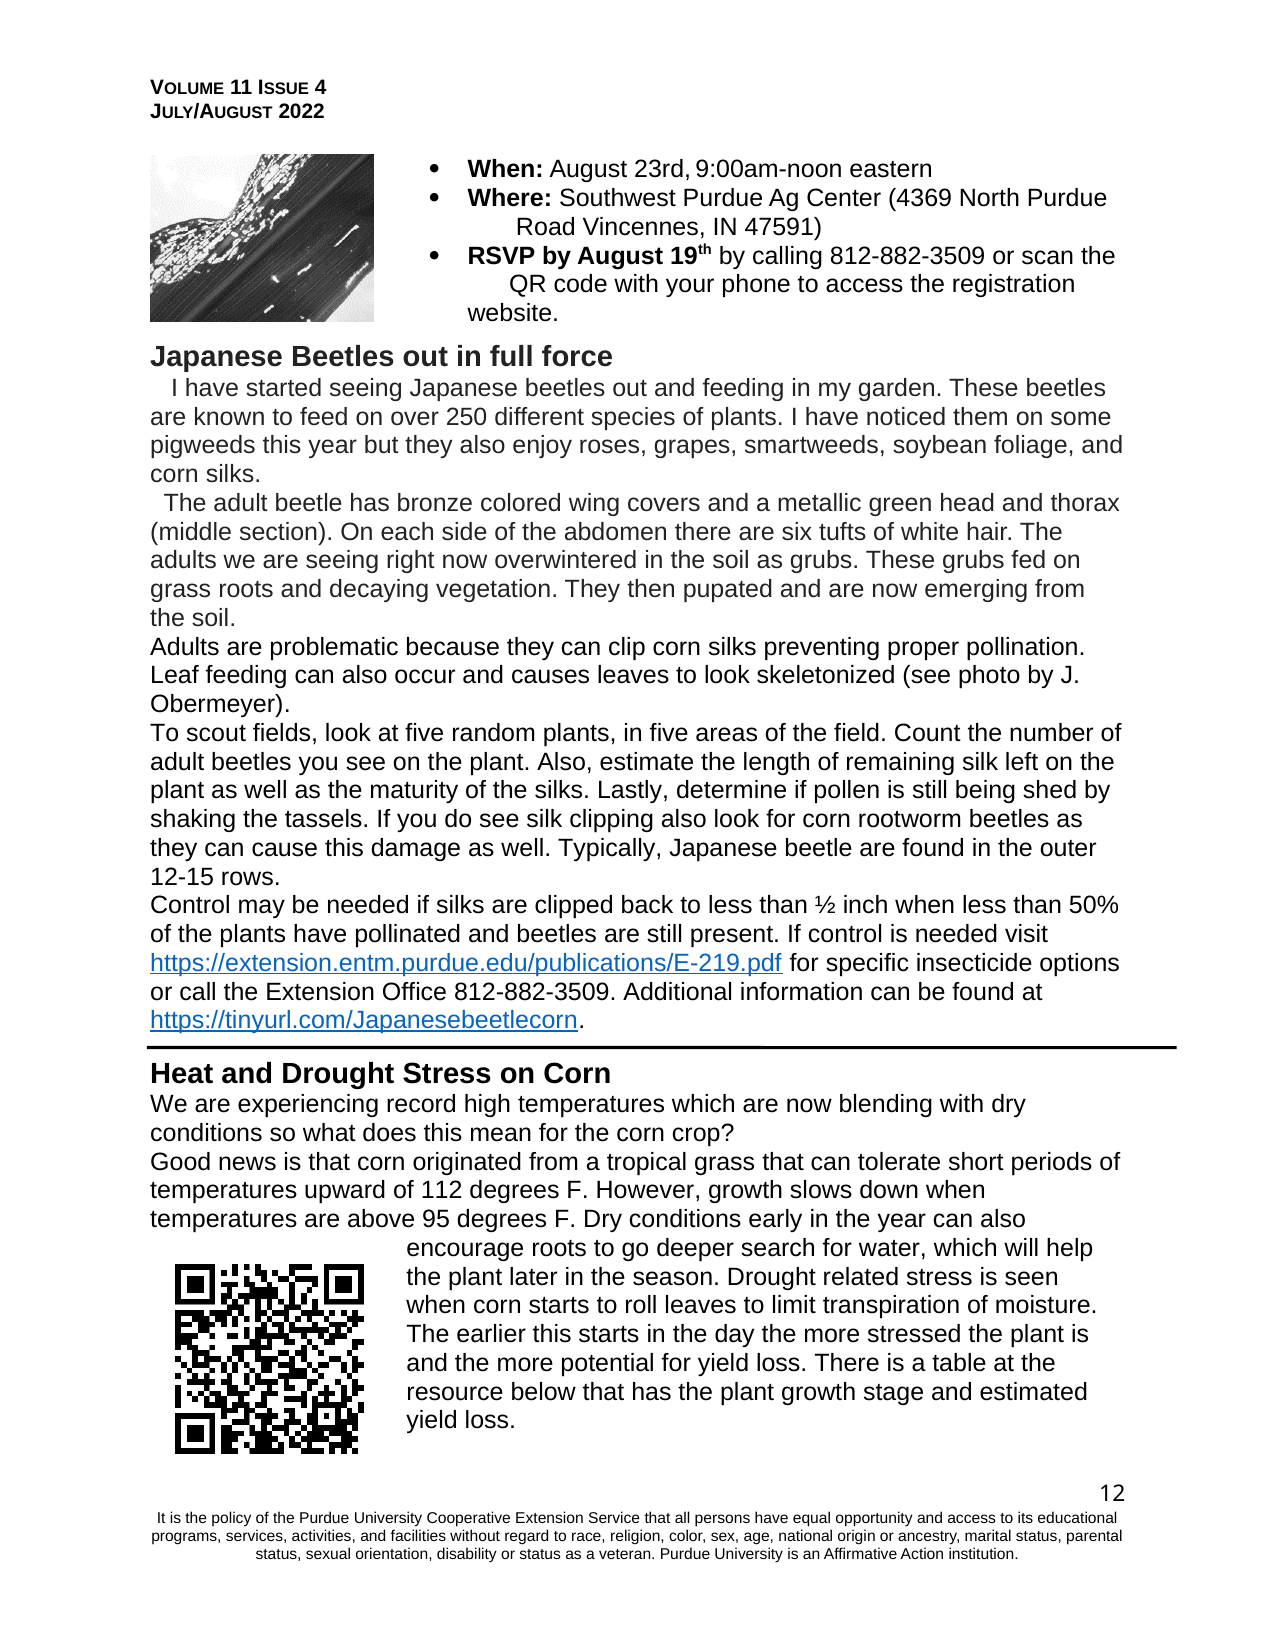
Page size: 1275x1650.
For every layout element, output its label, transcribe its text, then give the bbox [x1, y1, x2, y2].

text Control may be needed if silks are clipped back to less than ½ inch when less than 50% of the plants have pollinated and beetles are still present. If control is needed visit https://extension.entm.purdue.edu/publications/E-219.pdf for specific insecticide options or call the Extension Office 812-882-3509. Additional information can be found at https://tinyurl.com/Japanesebeetlecorn. [150, 890, 1125, 1034]
list Where: Southwest Purdue Ag Center (4369 North Purdue [374, 183, 1125, 212]
text Adults are problematic because they can clip corn silks preventing proper pollination. Leaf feeding can also occur and causes leaves to look skeletonized (see photo by J. Obermeyer). [150, 632, 1125, 718]
picture [150, 1239, 388, 1478]
picture [150, 154, 374, 322]
text To scout fields, look at five random plants, in five areas of the field. Count the number of adult beetles you see on the plant. Also, estimate the length of remaining silk left on the plant as well as the maturity of the silks. Lastly, determine if pollen is still being shed by shaking the tassels. If you do see silk clipping also look for corn rootworm beetles as they can cause this damage as well. Typically, Japanese beetle are found in the outer 12-15 rows. [150, 718, 1125, 890]
text We are experiencing record high temperatures which are now blending with dry conditions so what does this mean for the corn crop? [150, 1089, 1125, 1147]
list Road Vincennes, IN 47591) [374, 212, 1125, 241]
text Japanese Beetles out in full force [150, 339, 1125, 373]
list RSVP by August 19th by calling 812-882-3509 or scan the [374, 241, 1125, 269]
text Good news is that corn originated from a tropical grass that can tolerate short periods of temperatures upward of 112 degrees F. However, growth slows down when temperatures are above 95 degrees F. Dry conditions early in the year can also encourage roots to go deeper search for water, which will help the plant later in the season. Drought related stress is seen when corn starts to roll leaves to limit transpiration of moisture. The earlier this starts in the day the more stressed the plant is and the more potential for yield loss. There is a table at the resource below that has the plant growth stage and estimated yield loss. [150, 1147, 1125, 1434]
text Heat and Drought Stress on Corn [150, 1056, 1125, 1089]
text The adult beetle has bronze colored wing covers and a metallic green head and thorax (middle section). On each side of the abdomen there are six tufts of white hair. The adults we are seeing right now overwintered in the soil as grubs. These grubs fed on grass roots and decaying vegetation. They then pupated and are now emerging from the soil. [150, 488, 1125, 632]
text I have started seeing Japanese beetles out and feeding in my garden. These beetles are known to feed on over 250 different species of plants. I have noticed them on some pigweeds this year but they also enjoy roses, grapes, smartweeds, soybean foliage, and corn silks. [150, 373, 1125, 488]
list QR code with your phone to access the registration website. [225, 269, 1125, 327]
list When: August 23rd, 9:00am-noon eastern [374, 154, 1125, 183]
